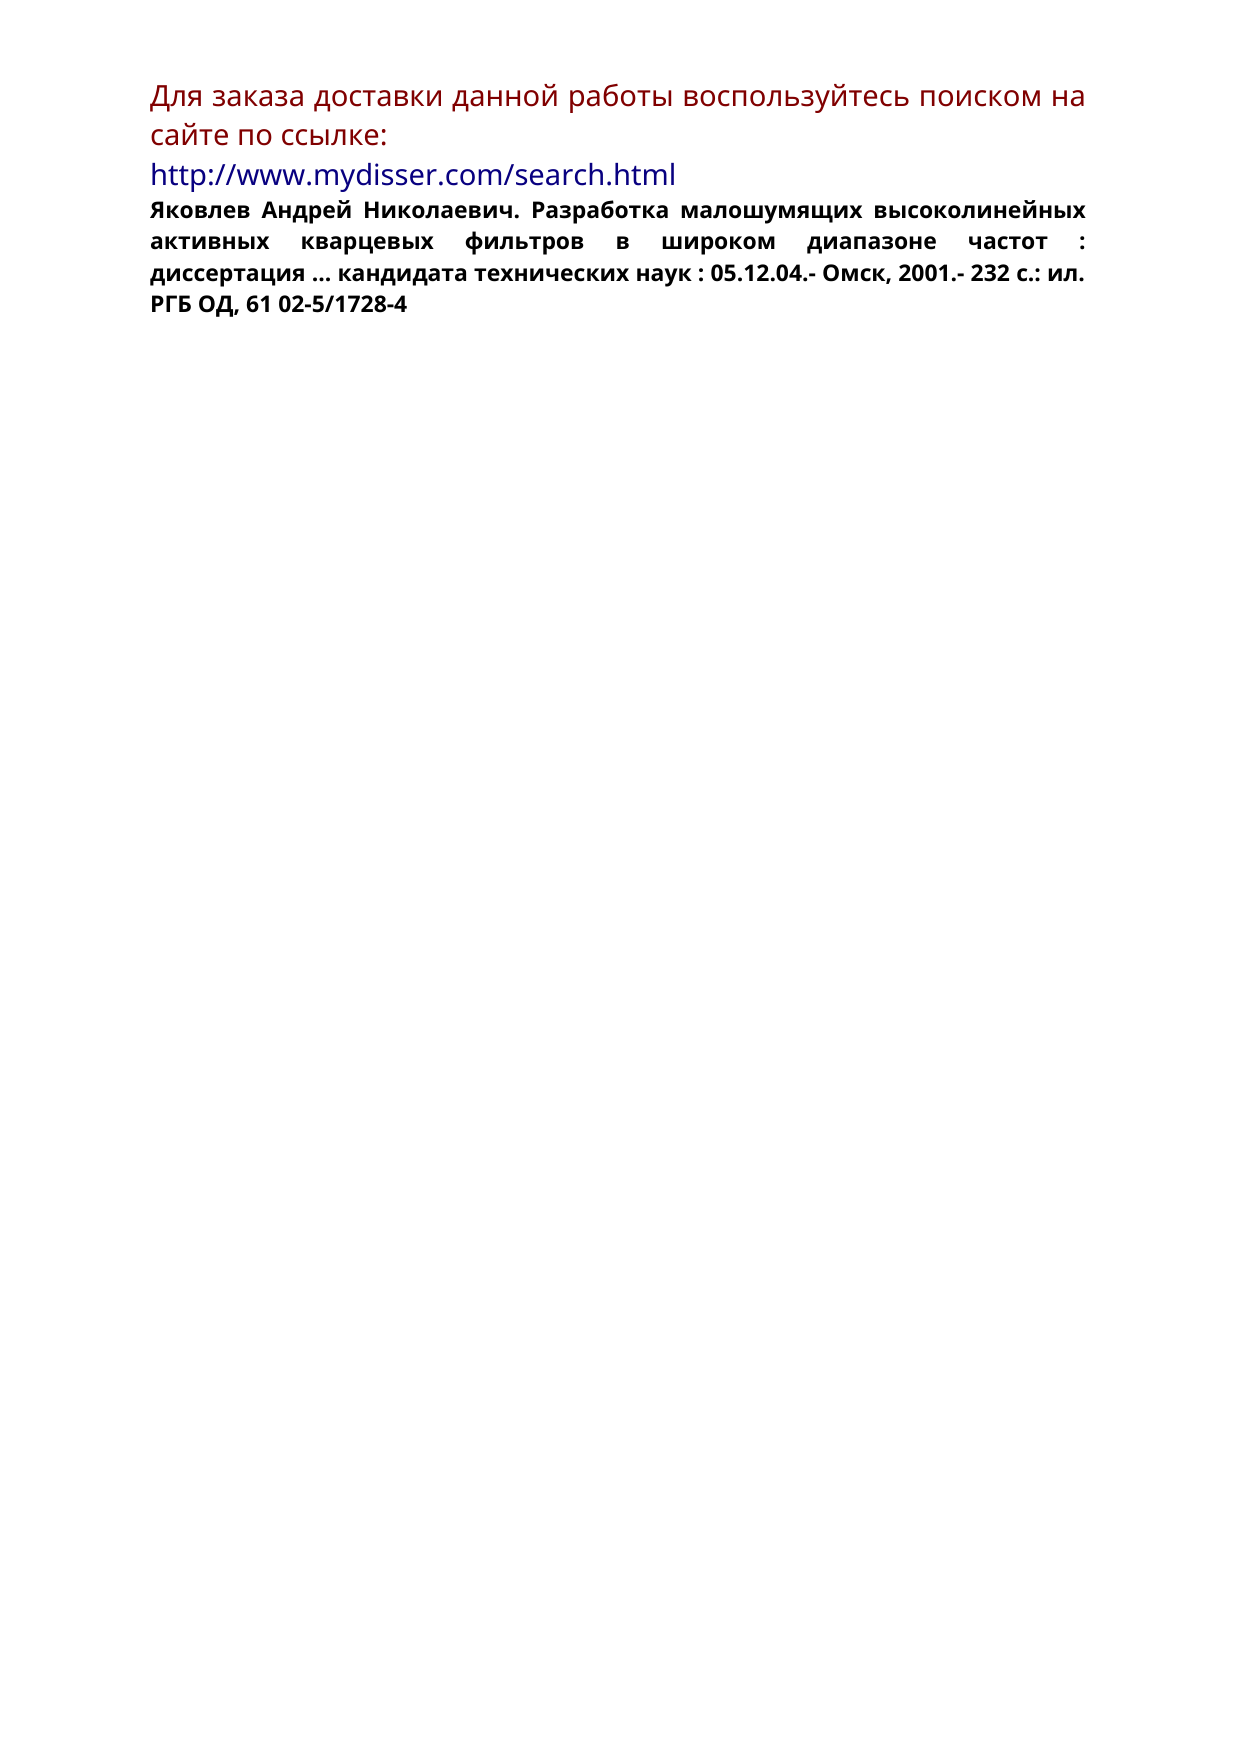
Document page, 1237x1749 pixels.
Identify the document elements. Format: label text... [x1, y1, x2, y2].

text Яковлев Андрей Николаевич. Разработка малошумящих высоколинейных активных кварцевых фильтров в широком диапазоне частот : диссертация ... кандидата технических наук : 05.12.04.- Омск, 2001.- 232 с.: ил. РГБ ОД, 61 02-5/1728-4 [150, 194, 1086, 319]
